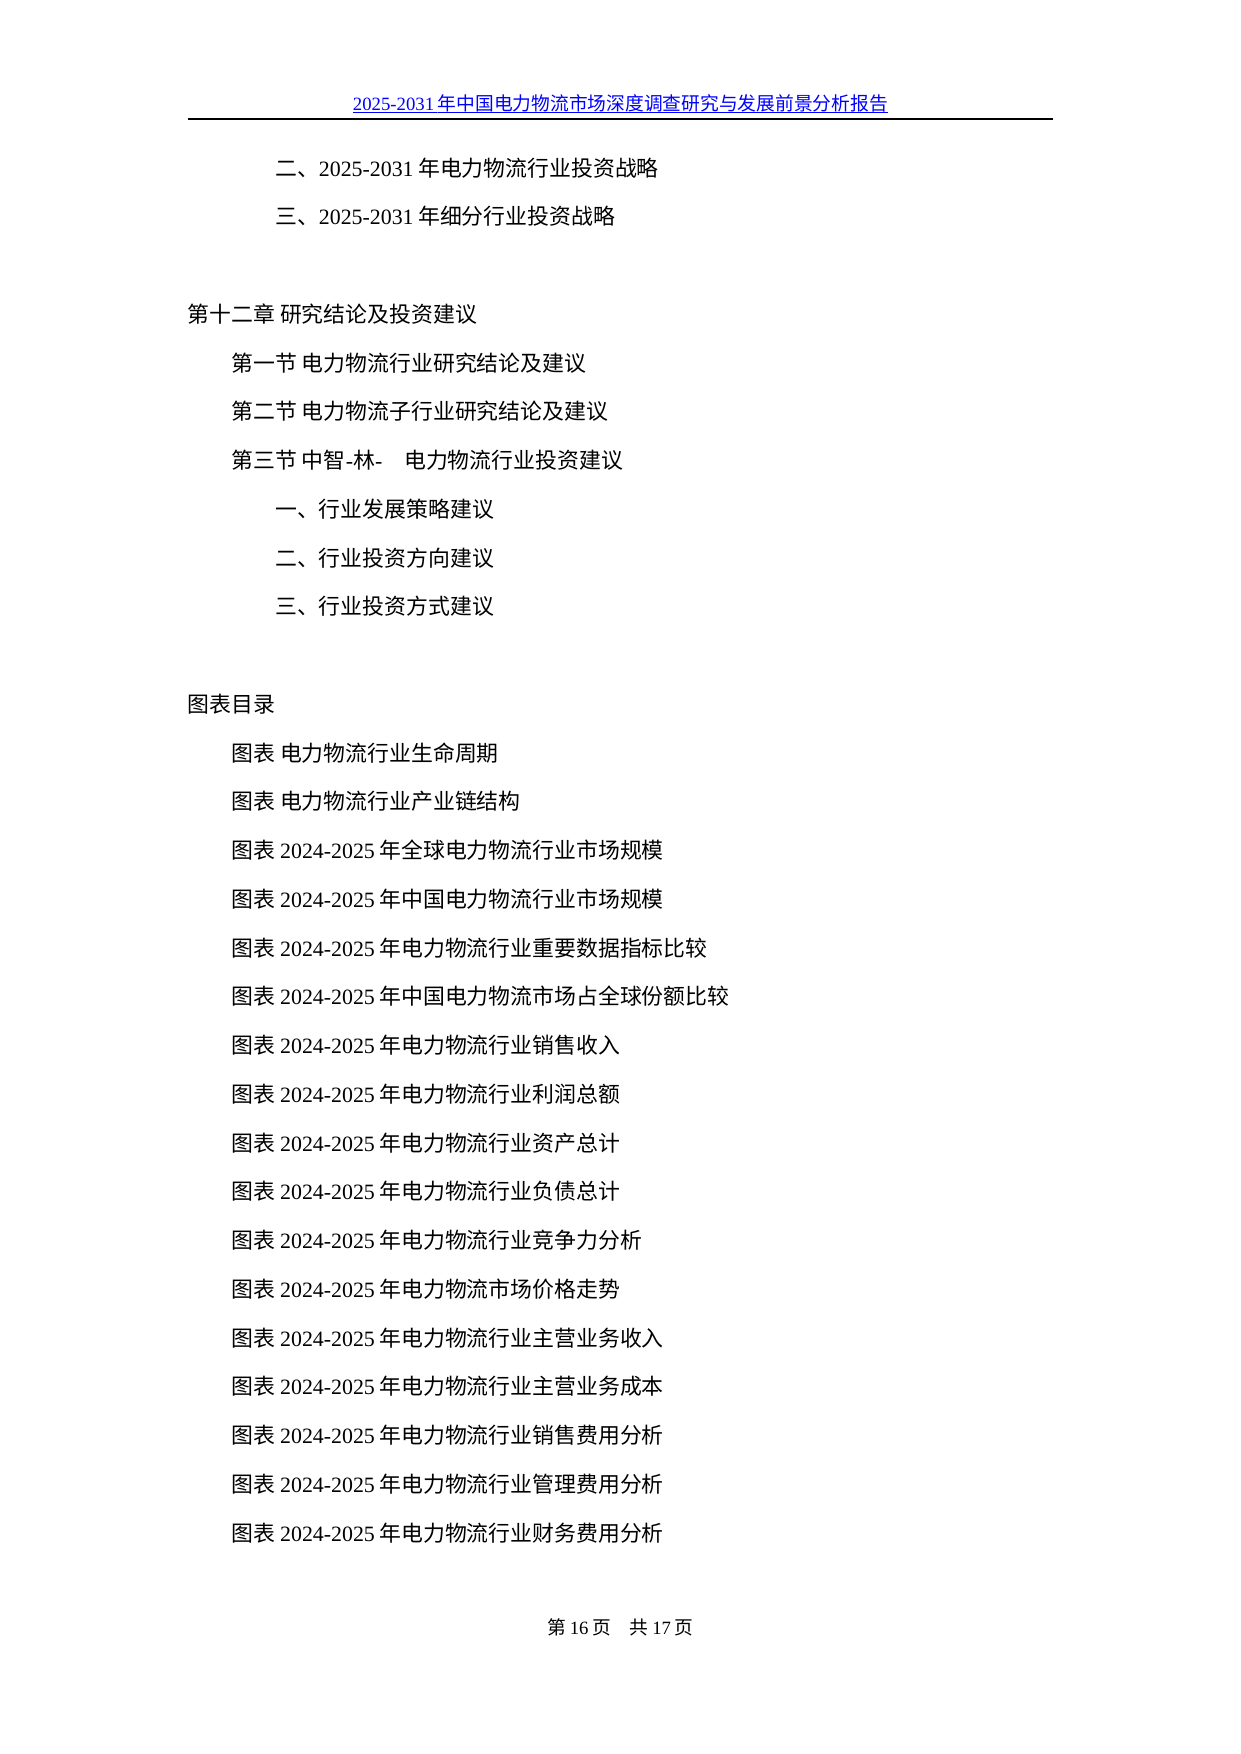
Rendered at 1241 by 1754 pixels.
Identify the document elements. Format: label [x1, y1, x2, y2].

text [187, 150, 1053, 1548]
